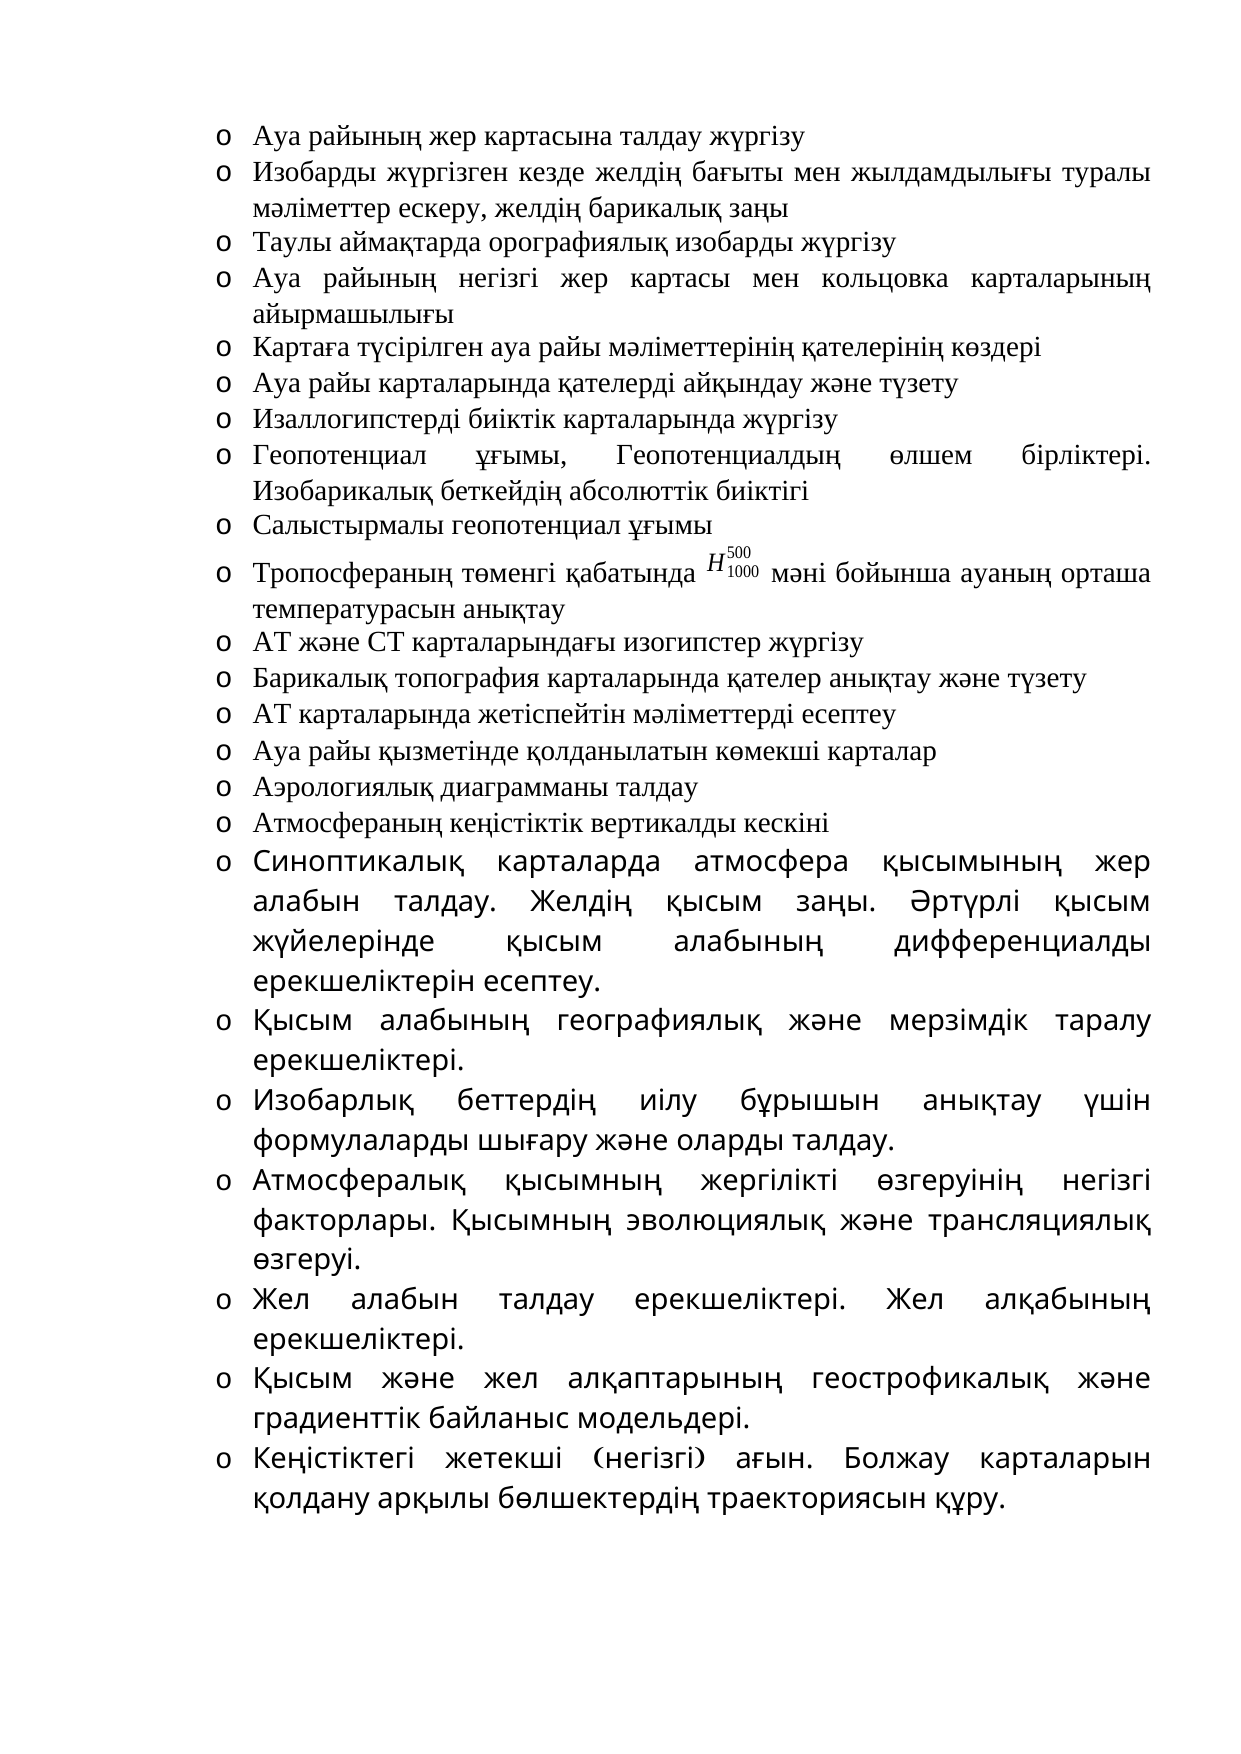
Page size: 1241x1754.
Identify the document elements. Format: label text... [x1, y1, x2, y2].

list Жел алабын талдау ерекшеліктері. Жел алқабының ерекшеліктері. [215, 1278, 1152, 1358]
list Таулы аймақтарда орографиялық изобарды жүргізу [215, 224, 1152, 260]
list Ауа райының жер картасына талдау жүргізу [215, 118, 1152, 154]
list Изобарды жүргізген кезде желдің бағыты мен жылдамдылығы туралы мәліметтер ескеру, желдің барикалық заңы [215, 154, 1152, 224]
list Аэрологиялық диаграмманы талдау [215, 769, 1152, 805]
list Атмосфераның кеңістіктік вертикалды кескіні [215, 805, 1152, 841]
list Қысым және жел алқаптарының геострофикалық және градиенттік байланыс модельдері. [215, 1358, 1152, 1437]
list Изобарлық беттердің иілу бұрышын анықтау үшін формулаларды шығару және оларды талдау. [215, 1079, 1152, 1159]
list Атмосфералық қысымның жергілікті өзгеруінің негізгі факторлары. Қысымның эволюциялық және трансляциялық өзгеруі. [215, 1159, 1152, 1278]
list Картаға түсірілген ауа райы мәліметтерінің қателерінің көздері [215, 329, 1152, 365]
list Изаллогипстерді биіктік карталарында жүргізу [215, 401, 1152, 437]
list Тропосфераның төменгі қабатында мәні бойынша ауаның орташа температурасын анықтау [215, 543, 1152, 624]
list Геопотенциал ұғымы, Геопотенциалдың өлшем бірліктері. Изобарикалық беткейдің абсолюттік биіктігі [215, 437, 1152, 507]
list Кеңістіктегі жетекші негізгі ағын. Болжау карталарын қолдану арқылы бөлшектердің траекториясын құру. [215, 1437, 1152, 1517]
list Синоптикалық карталарда атмосфера қысымының жер алабын талдау. Желдің қысым заңы. Әртүрлі қысым жүйелерінде қысым алабының дифференциалды ерекшеліктерін есептеу. [215, 841, 1152, 1000]
list АТ және СТ карталарындағы изогипстер жүргізу [215, 624, 1152, 661]
list Ауа райы карталарында қателерді айқындау және түзету [215, 365, 1152, 401]
list Барикалық топография карталарында қателер анықтау және түзету [215, 661, 1152, 697]
list Қысым алабының географиялық және мерзімдік таралу ерекшеліктері. [215, 1000, 1152, 1079]
list Ауа райының негізгі жер картасы мен кольцовка карталарының айырмашылығы [215, 260, 1152, 329]
list Ауа райы қызметінде қолданылатын көмекші карталар [215, 733, 1152, 769]
list Салыстырмалы геопотенциал ұғымы [215, 507, 1152, 543]
list АТ карталарында жетіспейтін мәліметтерді есептеу [215, 697, 1152, 733]
